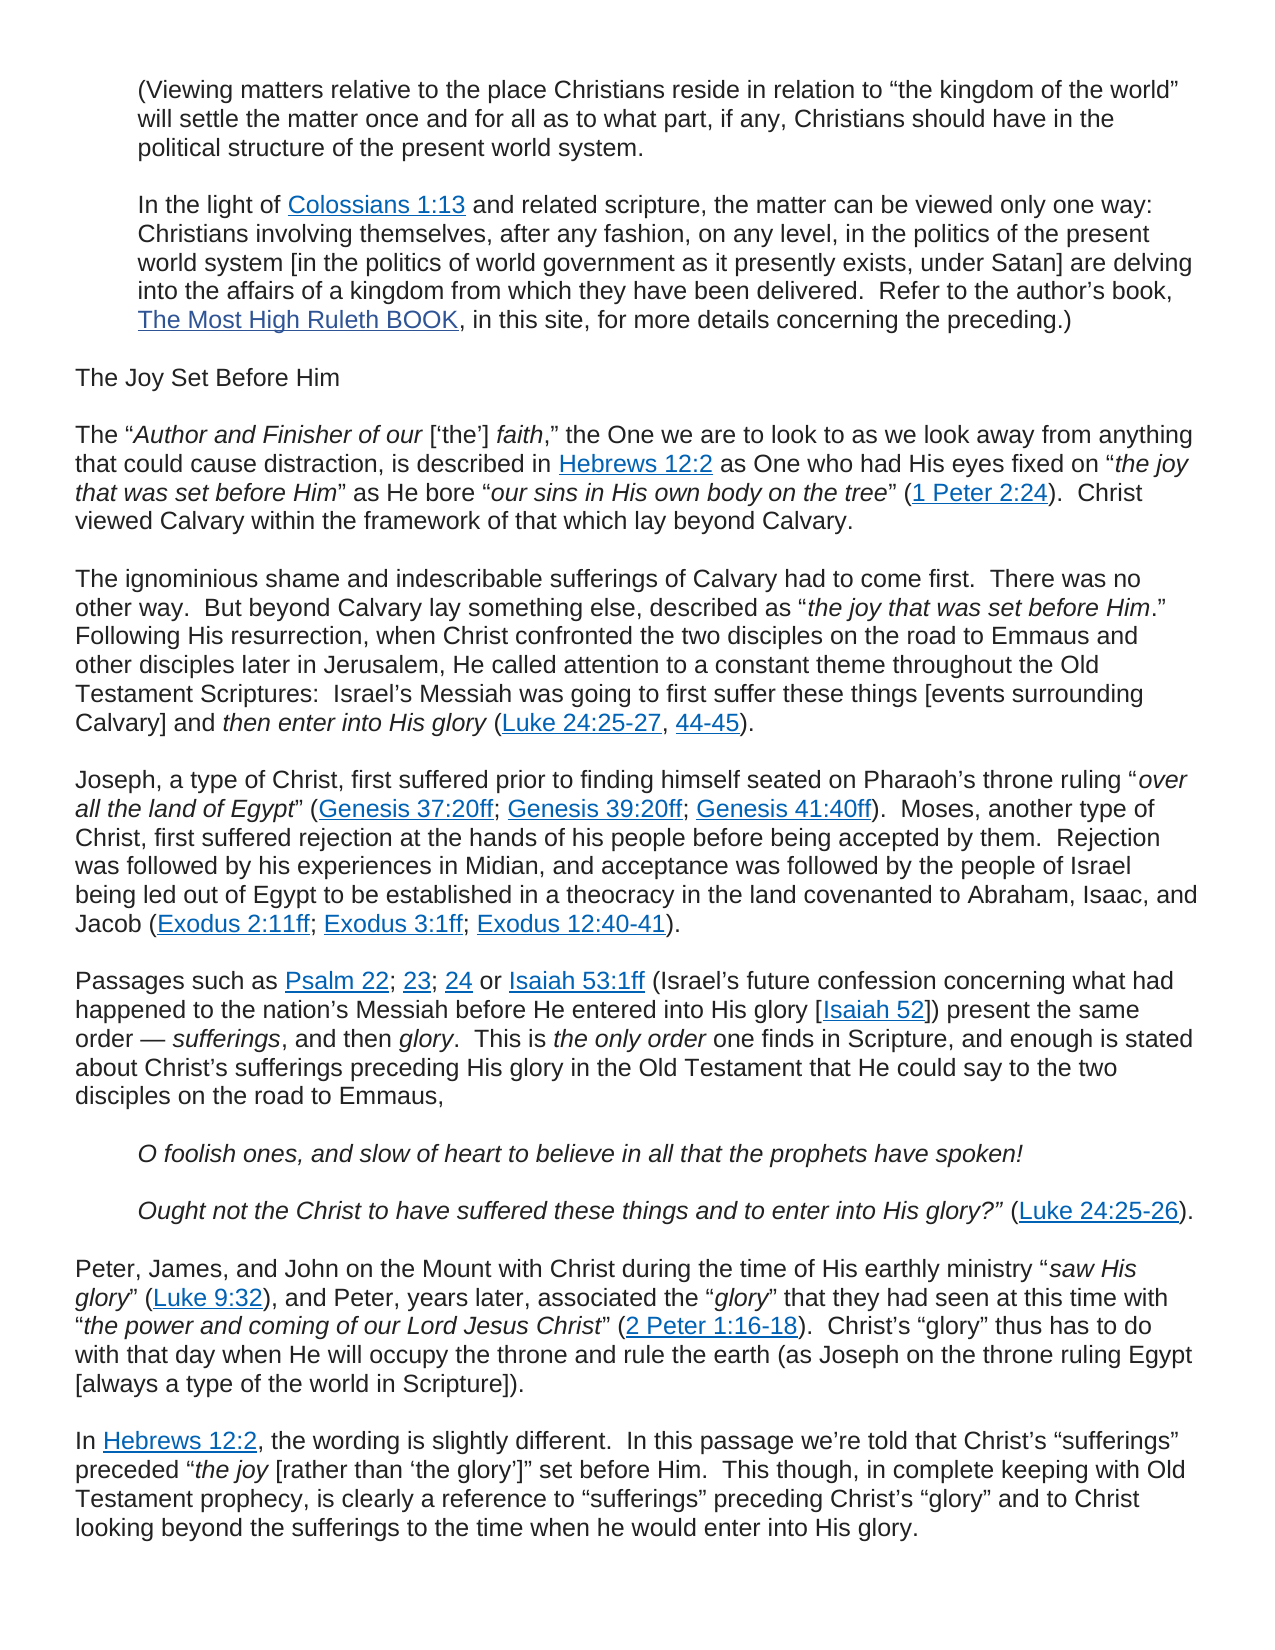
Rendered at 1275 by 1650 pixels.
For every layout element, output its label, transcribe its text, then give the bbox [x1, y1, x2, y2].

text In the light of Colossians 1:13 and related scripture, the matter can be viewed only one way: Christians involving themselves, after any fashion, on any level, in the politics of the present world system [in the politics of world government as it presently exists, under Satan] are delving into the affairs of a kingdom from which they have been delivered. Refer to the author’s book, The Most High Ruleth BOOK, in this site, for more details concerning the preceding.) [137, 190, 1200, 334]
text Ought not the Christ to have suffered these things and to enter into His glory?” (Luke 24:25-26). [137, 1196, 1200, 1225]
text O foolish ones, and slow of heart to believe in all that the prophets have spoken! [137, 1139, 1200, 1167]
text The Joy Set Before Him [75, 362, 1200, 391]
text Passages such as Psalm 22; 23; 24 or Isaiah 53:1ff (Israel’s future confession concerning what had happened to the nation’s Messiah before He entered into His glory [Isaiah 52]) present the same order — sufferings, and then glory. This is the only order one finds in Scripture, and enough is stated about Christ’s sufferings preceding His glory in the Old Testament that He could say to the two disciples on the road to Emmaus, [75, 966, 1200, 1110]
text The “Author and Finisher of our [‘the’] faith,” the One we are to look to as we look away from anything that could cause distraction, is described in Hebrews 12:2 as One who had His eyes fixed on “the joy that was set before Him” as He bore “our sins in His own body on the tree” (1 Peter 2:24). Christ viewed Calvary within the framework of that which lay beyond Calvary. [75, 420, 1200, 535]
text Peter, James, and John on the Mount with Christ during the time of His earthly ministry “saw His glory” (Luke 9:32), and Peter, years later, associated the “glory” that they had seen at this time with “the power and coming of our Lord Jesus Christ” (2 Peter 1:16-18). Christ’s “glory” thus has to do with that day when He will occupy the throne and rule the earth (as Joseph on the throne ruling Egypt [always a type of the world in Scripture]). [75, 1254, 1200, 1397]
text (Viewing matters relative to the place Christians reside in relation to “the kingdom of the world” will settle the matter once and for all as to what part, if any, Christians should have in the political structure of the present world system. [137, 75, 1200, 161]
text The ignominious shame and indescribable sufferings of Calvary had to come first. There was no other way. But beyond Calvary lay something else, described as “the joy that was set before Him.” Following His resurrection, when Christ confronted the two disciples on the road to Emmaus and other disciples later in Jerusalem, He called attention to a constant theme throughout the Old Testament Scriptures: Israel’s Messiah was going to first suffer these things [events surrounding Calvary] and then enter into His glory (Luke 24:25-27, 44-45). [75, 564, 1200, 736]
text In Hebrews 12:2, the wording is slightly different. In this passage we’re told that Christ’s “sufferings” preceded “the joy [rather than ‘the glory’]” set before Him. This though, in complete keeping with Old Testament prophecy, is clearly a reference to “sufferings” preceding Christ’s “glory” and to Christ looking beyond the sufferings to the time when he would enter into His glory. [75, 1426, 1200, 1541]
text Joseph, a type of Christ, first suffered prior to finding himself seated on Pharaoh’s throne ruling “over all the land of Egypt” (Genesis 37:20ff; Genesis 39:20ff; Genesis 41:40ff). Moses, another type of Christ, first suffered rejection at the hands of his people before being accepted by them. Rejection was followed by his experiences in Midian, and acceptance was followed by the people of Israel being led out of Egypt to be established in a theocracy in the land covenanted to Abraham, Isaac, and Jacob (Exodus 2:11ff; Exodus 3:1ff; Exodus 12:40-41). [75, 765, 1200, 937]
